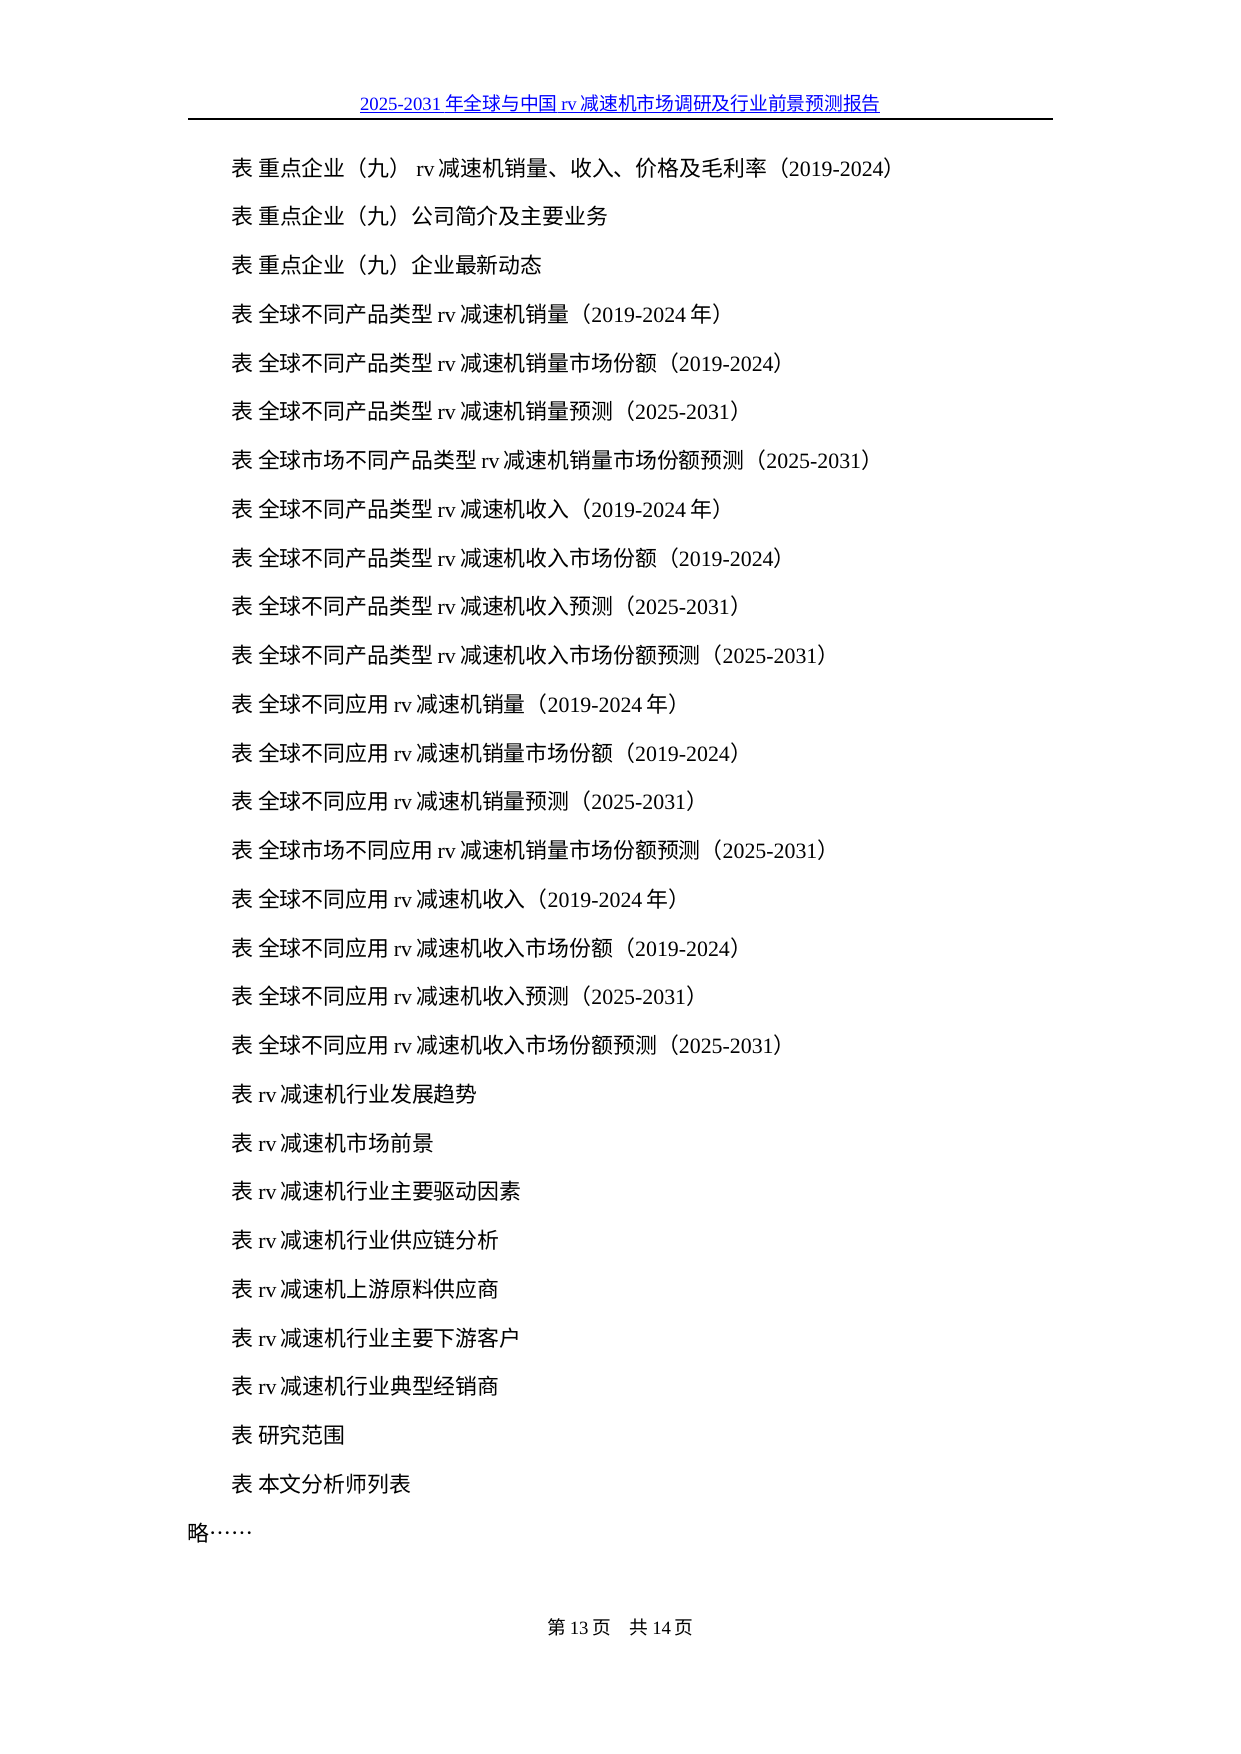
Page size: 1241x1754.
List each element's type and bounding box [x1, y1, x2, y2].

text [187, 150, 1053, 1548]
